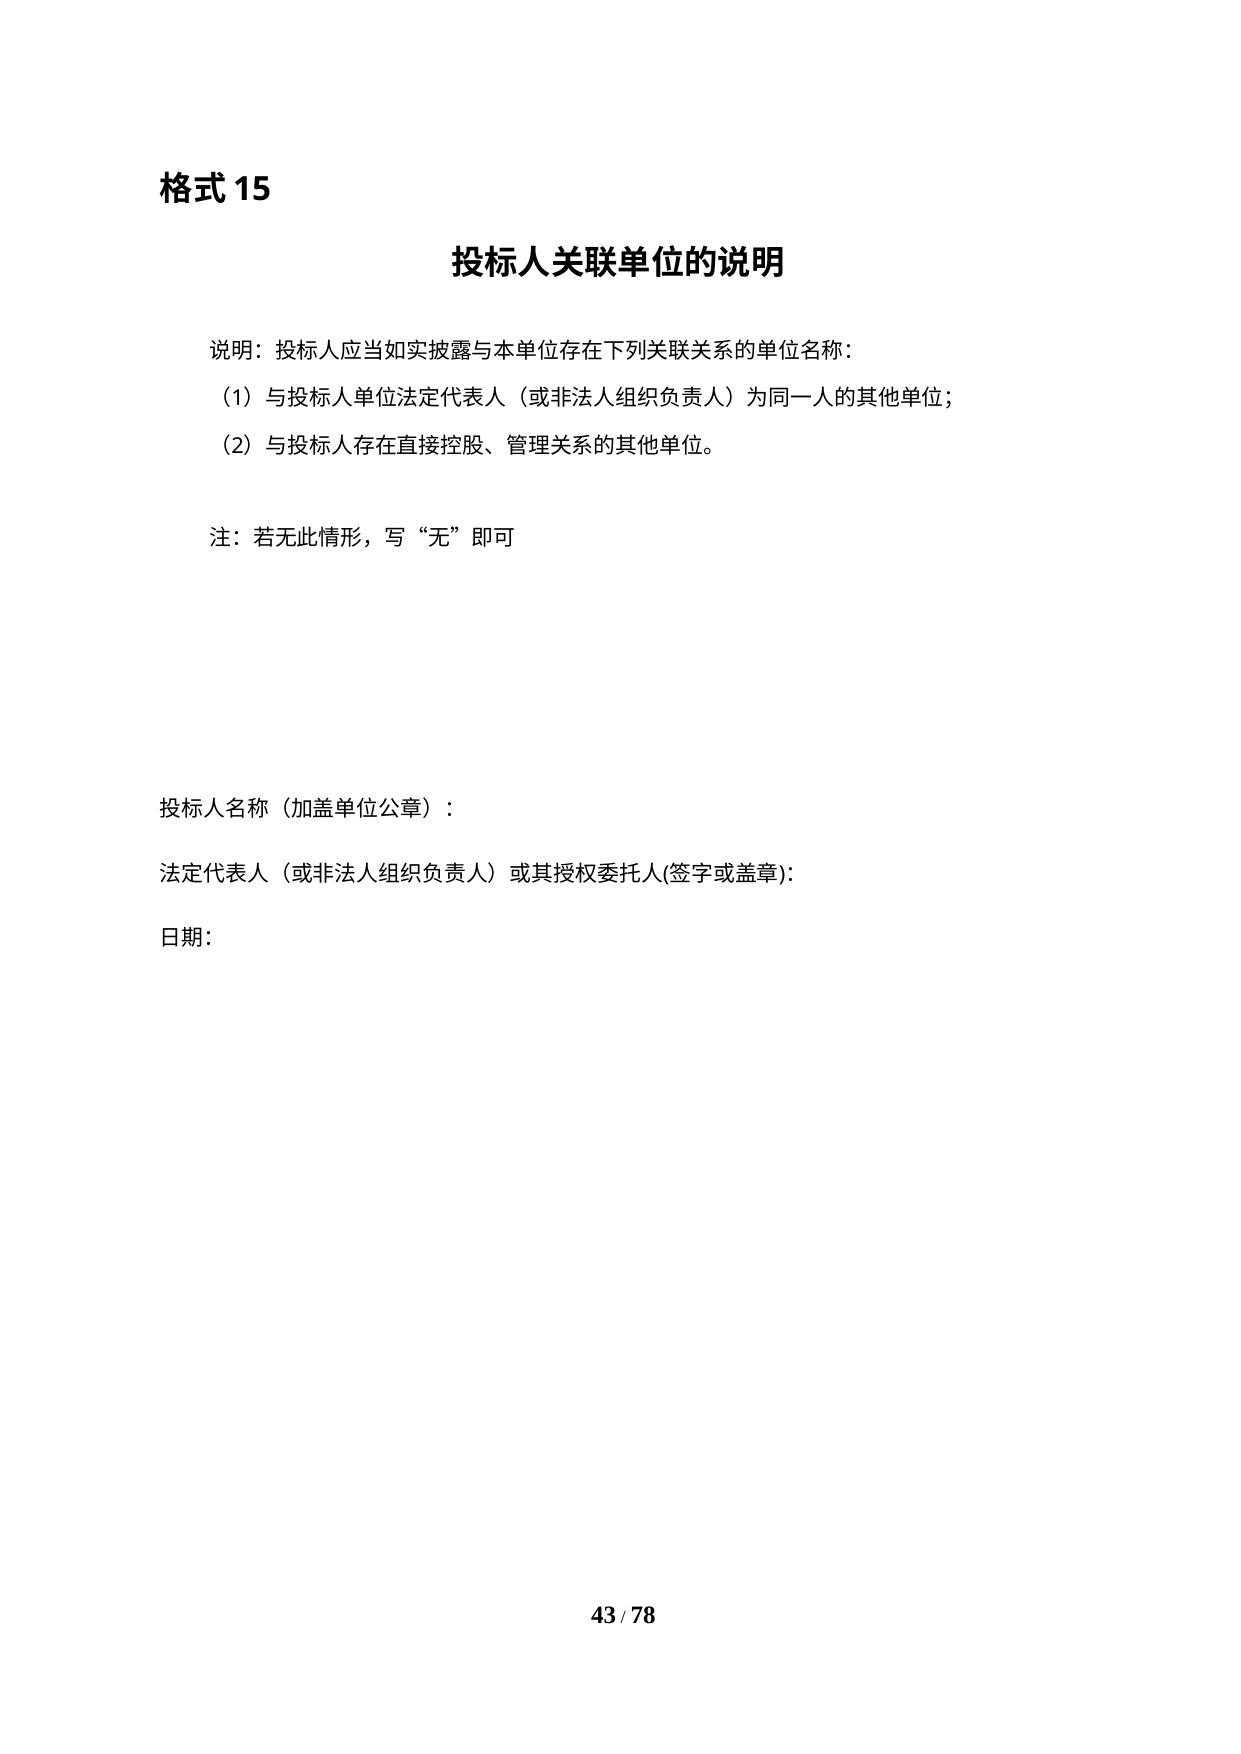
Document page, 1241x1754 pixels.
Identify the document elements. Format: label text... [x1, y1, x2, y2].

text 投标人名称（加盖单位公章）： [159, 791, 1087, 823]
text （1）与投标人单位法定代表人（或非法人组织负责人）为同一人的其他单位； [159, 380, 1076, 412]
text 法定代表人（或非法人组织负责人）或其授权委托人(签字或盖章)： [159, 855, 1087, 888]
text 说明：投标人应当如实披露与本单位存在下列关联关系的单位名称： [159, 333, 1076, 364]
text 注：若无此情形，写“无”即可 [159, 520, 1076, 552]
text （2）与投标人存在直接控股、管理关系的其他单位。 [159, 428, 1076, 459]
text 投标人关联单位的说明 [159, 235, 1076, 284]
text 日期： [159, 919, 1087, 952]
subtitle 格式15 [159, 162, 1087, 210]
